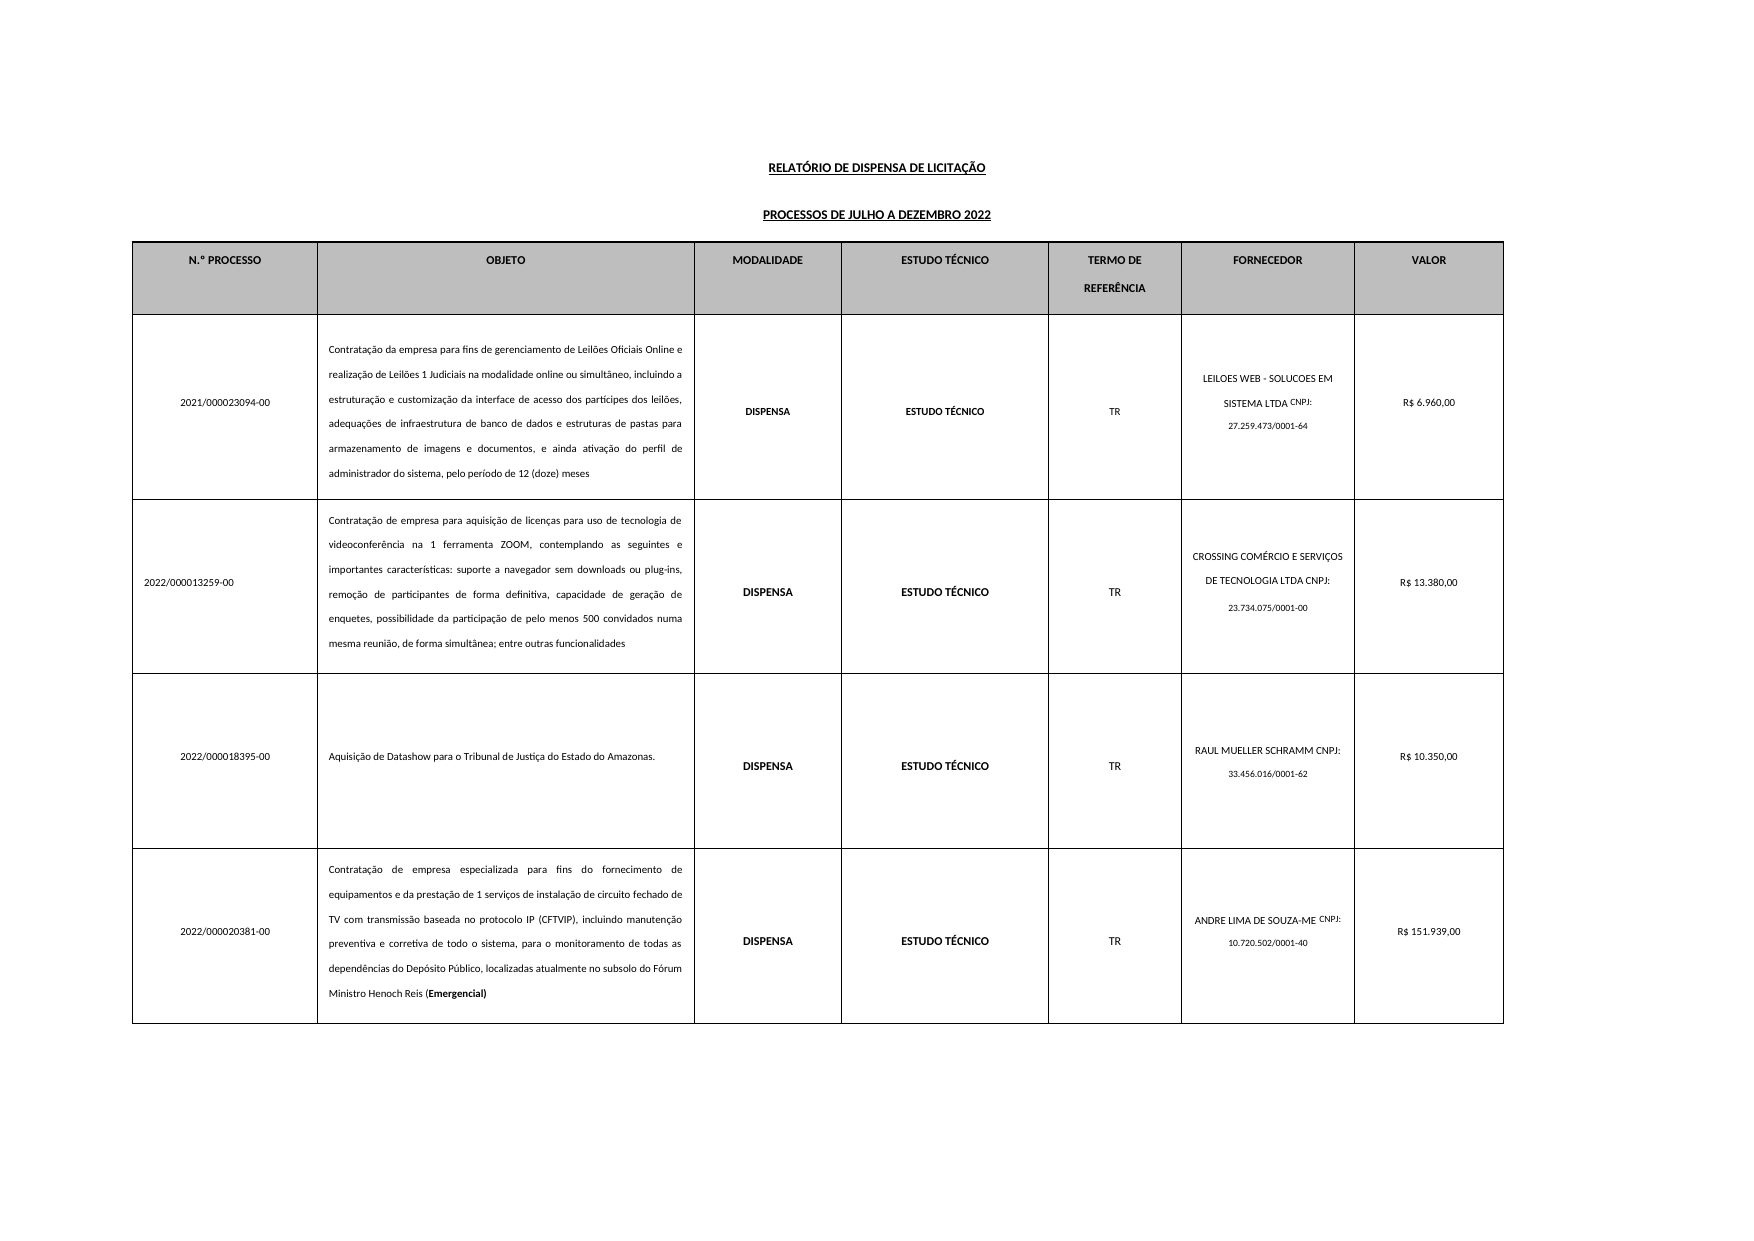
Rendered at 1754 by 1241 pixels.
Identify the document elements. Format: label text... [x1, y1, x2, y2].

table_cell R$ 151.939,00 [1355, 849, 1503, 1023]
text PROCESSOS DE JULHO A DEZEMBRO 2022 [177, 194, 1577, 222]
table_cell 2022/000018395-00 [133, 674, 317, 848]
table_cell TR [1049, 849, 1181, 1023]
table_cell DISPENSA [695, 674, 841, 848]
table_cell R$ 10.350,00 [1355, 674, 1503, 848]
table_cell ESTUDO TÉCNICO [842, 674, 1048, 848]
table_cell 2022/000013259-00 [133, 500, 317, 673]
table_cell TR [1049, 674, 1181, 848]
table_header TERMO DE REFERÊNCIA [1049, 243, 1181, 314]
table_cell ESTUDO TÉCNICO [842, 849, 1048, 1023]
table_cell DISPENSA [695, 500, 841, 673]
table_cell R$ 6.960,00 [1355, 315, 1503, 498]
table_cell CROSSING COMÉRCIO E SERVIÇOS DE TECNOLOGIA LTDA CNPJ: 23.734.075/0001-00 [1182, 500, 1354, 673]
table_header VALOR [1355, 243, 1503, 314]
table_header N.º PROCESSO [133, 243, 317, 314]
table_cell RAUL MUELLER SCHRAMM CNPJ: 33.456.016/0001-62 [1182, 674, 1354, 848]
table_header FORNECEDOR [1182, 243, 1354, 314]
table_cell 2022/000020381-00 [133, 849, 317, 1023]
table_cell Contratação de empresa para aquisição de licenças para uso de tecnologia de videoconferência na 1 ferramenta ZOOM, contemplando as seguintes e importantes características: suporte a navegador sem downloads ou plug-ins, remoção de participantes de forma definitiva, capacidade de geração de enquetes, possibilidade da participação de pelo menos 500 convidados numa mesma reunião, de forma simultânea; entre outras funcionalidades [318, 500, 694, 673]
table_cell DISPENSA [695, 315, 841, 498]
table_cell ESTUDO TÉCNICO [842, 500, 1048, 673]
table_header OBJETO [318, 243, 694, 314]
table_cell TR [1049, 500, 1181, 673]
table_header ESTUDO TÉCNICO [842, 243, 1048, 314]
table_cell Aquisição de Datashow para o Tribunal de Justiça do Estado do Amazonas. [318, 674, 694, 848]
table_cell TR [1049, 315, 1181, 498]
text RELATÓRIO DE DISPENSA DE LICITAÇÃO [177, 148, 1577, 176]
table_cell Contratação de empresa especializada para fins do fornecimento de equipamentos e da prestação de 1 serviços de instalação de circuito fechado de TV com transmissão baseada no protocolo IP (CFTVIP), incluindo manutenção preventiva e corretiva de todo o sistema, para o monitoramento de todas as dependências do Depósito Público, localizadas atualmente no subsolo do Fórum Ministro Henoch Reis (Emergencial) [318, 849, 694, 1023]
table_cell Contratação da empresa para fins de gerenciamento de Leilões Oficiais Online e realização de Leilões 1 Judiciais na modalidade online ou simultâneo, incluindo a estruturação e customização da interface de acesso dos partícipes dos leilões, adequações de infraestrutura de banco de dados e estruturas de pastas para armazenamento de imagens e documentos, e ainda ativação do perfil de administrador do sistema, pelo período de 12 (doze) meses [318, 315, 694, 498]
table_cell ESTUDO TÉCNICO [842, 315, 1048, 498]
table_header MODALIDADE [695, 243, 841, 314]
table_cell 2021/000023094-00 [133, 315, 317, 498]
table_cell DISPENSA [695, 849, 841, 1023]
table_cell LEILOES WEB - SOLUCOES EM SISTEMA LTDA CNPJ: 27.259.473/0001-64 [1182, 315, 1354, 498]
table_cell ANDRE LIMA DE SOUZA-ME CNPJ: 10.720.502/0001-40 [1182, 849, 1354, 1023]
table_cell R$ 13.380,00 [1355, 500, 1503, 673]
